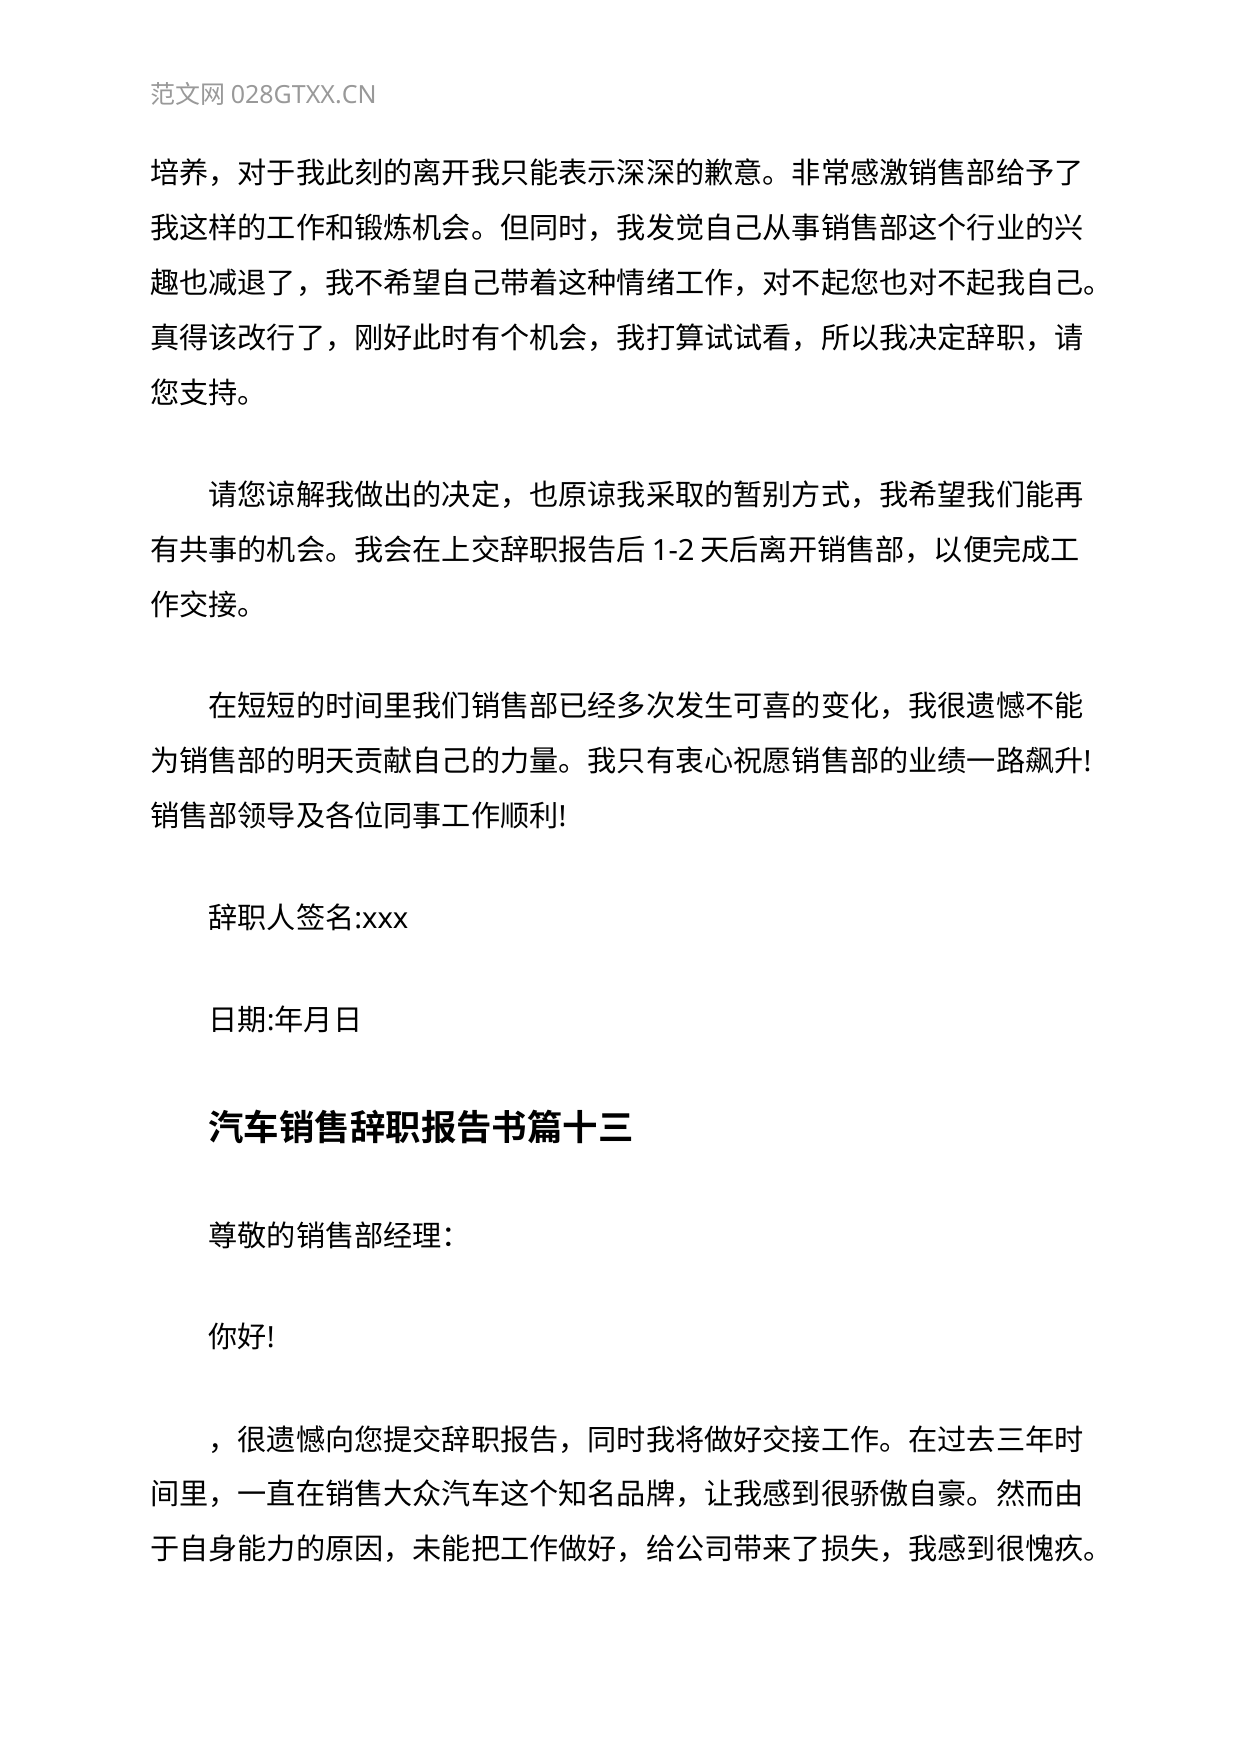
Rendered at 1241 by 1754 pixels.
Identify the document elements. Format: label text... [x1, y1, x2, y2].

text 日期:年月日 [150, 997, 1090, 1039]
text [150, 150, 1090, 412]
text 辞职人签名:xxx [150, 895, 1090, 937]
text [150, 1416, 1090, 1568]
text 你好! [150, 1314, 1090, 1356]
text 汽车销售辞职报告书篇十三 [150, 1099, 1090, 1150]
text 在短短的时间里我们销售部已经多次发生可喜的变化，我很遗憾不能为销售部的明天贡献自己的力量。我只有衷心祝愿销售部的业绩一路飙升!销售部领导及各位同事工作顺利! [150, 683, 1090, 835]
text 尊敬的销售部经理： [150, 1212, 1090, 1254]
text 请您谅解我做出的决定，也原谅我采取的暂别方式，我希望我们能再有共事的机会。我会在上交辞职报告后1-2天后离开销售部，以便完成工作交接。 [150, 471, 1090, 623]
